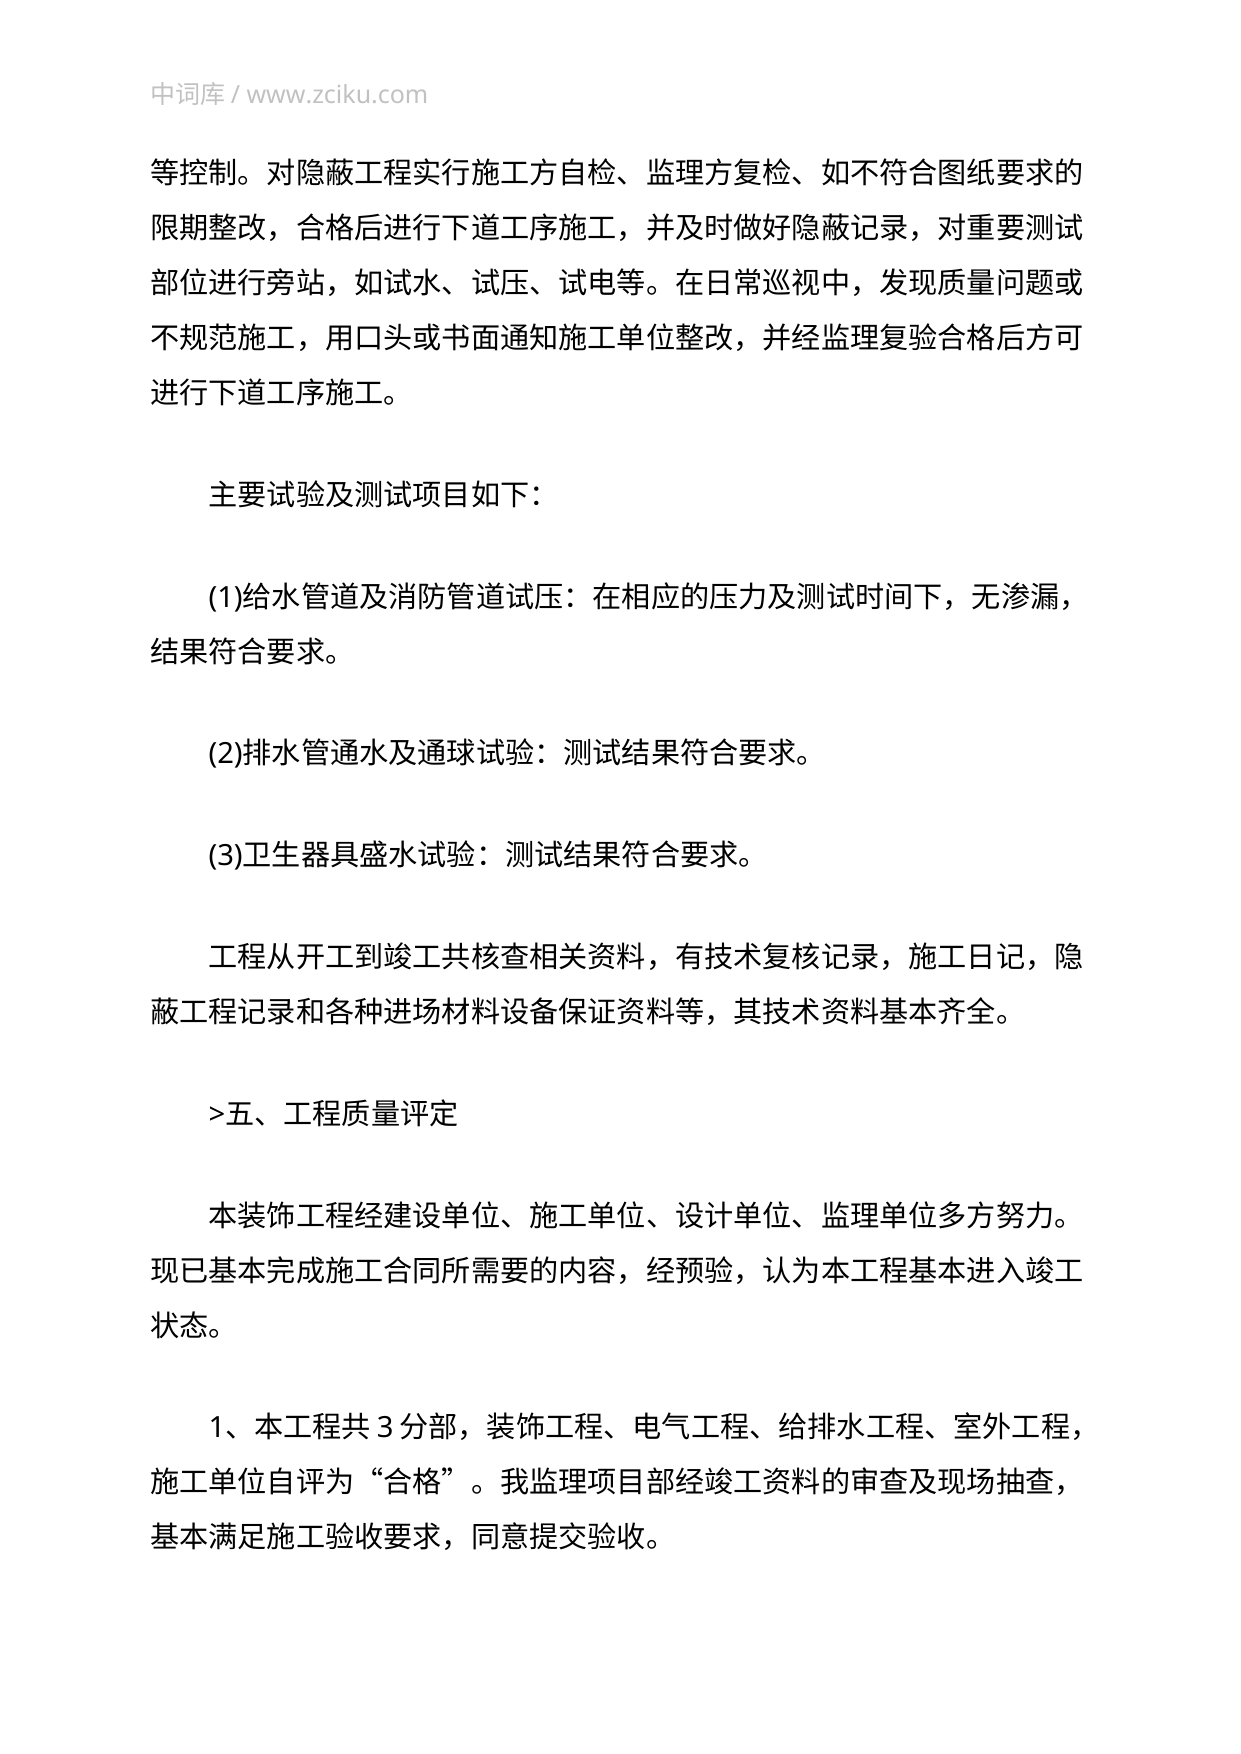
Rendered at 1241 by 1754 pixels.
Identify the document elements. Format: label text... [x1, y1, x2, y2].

text 本装饰工程经建设单位、施工单位、设计单位、监理单位多方努力。现已基本完成施工合同所需要的内容，经预验，认为本工程基本进入竣工状态。 [150, 1192, 1090, 1344]
text (3)卫生器具盛水试验：测试结果符合要求。 [150, 832, 1090, 874]
text >五、工程质量评定 [150, 1091, 1090, 1133]
text 1、本工程共3分部，装饰工程、电气工程、给排水工程、室外工程，施工单位自评为“合格”。我监理项目部经竣工资料的审查及现场抽查，基本满足施工验收要求，同意提交验收。 [150, 1404, 1090, 1556]
text (1)给水管道及消防管道试压：在相应的压力及测试时间下，无渗漏，结果符合要求。 [150, 573, 1090, 670]
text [150, 150, 1090, 412]
text (2)排水管通水及通球试验：测试结果符合要求。 [150, 730, 1090, 772]
text 主要试验及测试项目如下： [150, 471, 1090, 514]
text 工程从开工到竣工共核查相关资料，有技术复核记录，施工日记，隐蔽工程记录和各种进场材料设备保证资料等，其技术资料基本齐全。 [150, 934, 1090, 1031]
